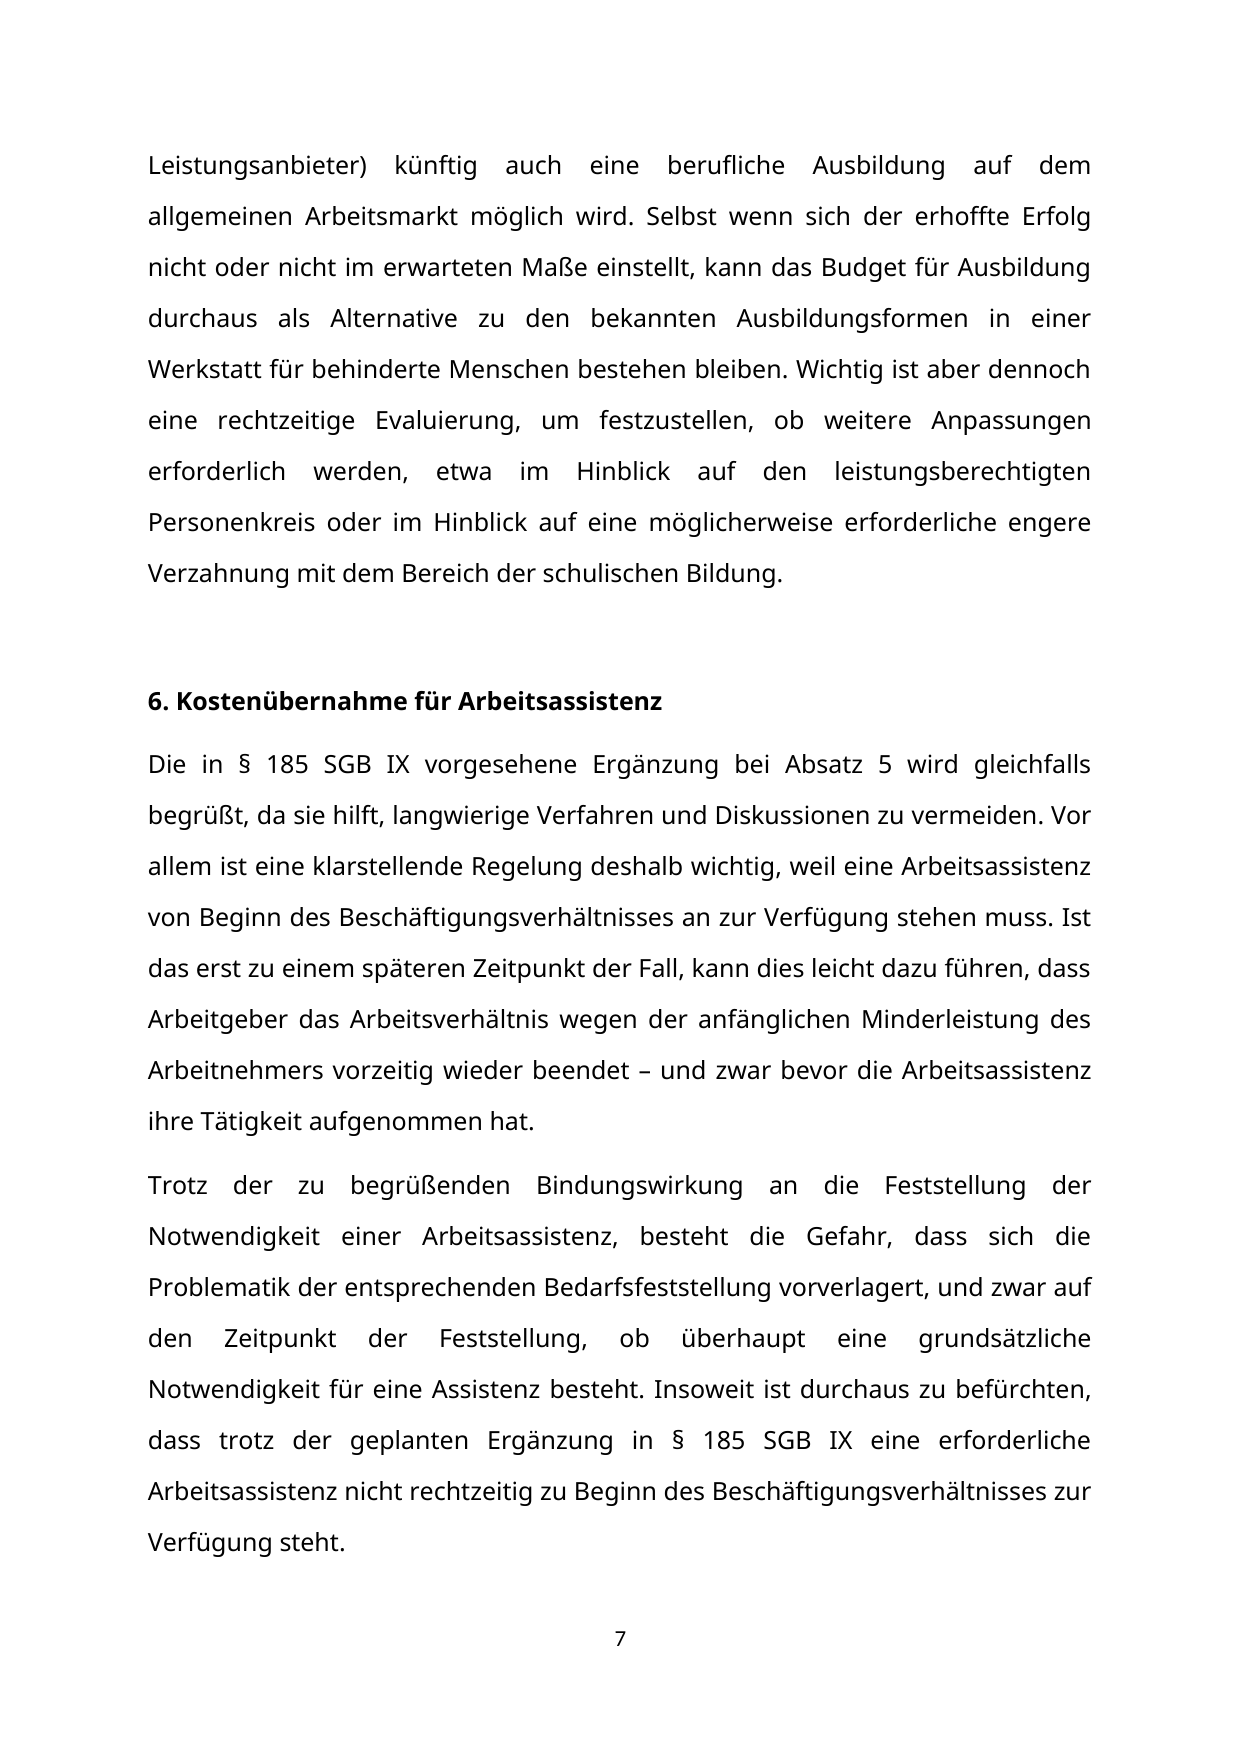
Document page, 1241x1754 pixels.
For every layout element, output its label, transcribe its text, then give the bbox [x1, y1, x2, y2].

text 6. Kostenübernahme für Arbeitsassistenz [148, 683, 1092, 717]
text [148, 148, 1092, 590]
text Die in § 185 SGB IX vorgesehene Ergänzung bei Absatz 5 wird gleichfalls begrüßt, da sie hilft, langwierige Verfahren und Diskussionen zu vermeiden. Vor allem ist eine klarstellende Regelung deshalb wichtig, weil eine Arbeitsassistenz von Beginn des Beschäftigungsverhältnisses an zur Verfügung stehen muss. Ist das erst zu einem späteren Zeitpunkt der Fall, kann dies leicht dazu führen, dass Arbeitgeber das Arbeitsverhältnis wegen der anfänglichen Minderleistung des Arbeitnehmers vorzeitig wieder beendet – und zwar bevor die Arbeitsassistenz ihre Tätigkeit aufgenommen hat. [148, 747, 1092, 1138]
text Trotz der zu begrüßenden Bindungswirkung an die Feststellung der Notwendigkeit einer Arbeitsassistenz, besteht die Gefahr, dass sich die Problematik der entsprechenden Bedarfsfeststellung vorverlagert, und zwar auf den Zeitpunkt der Feststellung, ob überhaupt eine grundsätzliche Notwendigkeit für eine Assistenz besteht. Insoweit ist durchaus zu befürchten, dass trotz der geplanten Ergänzung in § 185 SGB IX eine erforderliche Arbeitsassistenz nicht rechtzeitig zu Beginn des Beschäftigungsverhältnisses zur Verfügung steht. [148, 1167, 1092, 1559]
